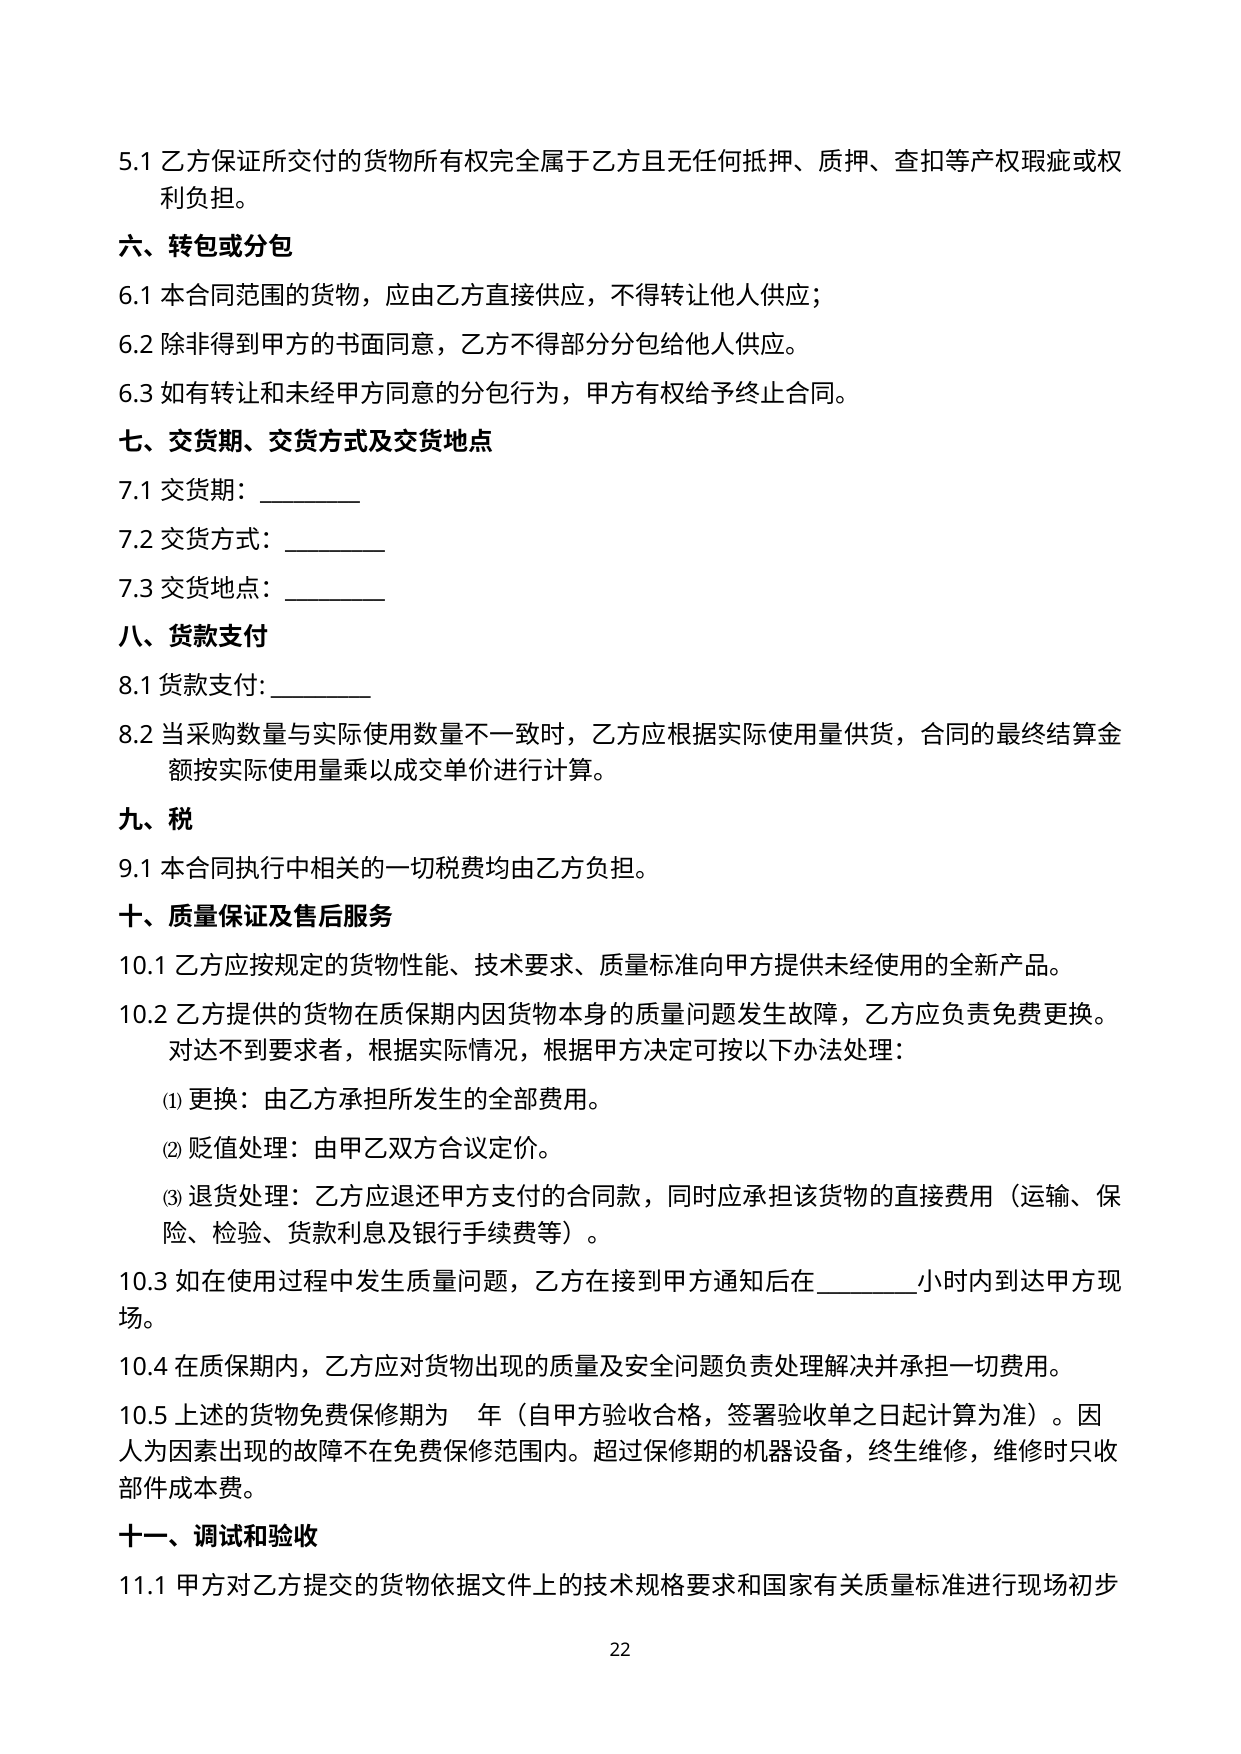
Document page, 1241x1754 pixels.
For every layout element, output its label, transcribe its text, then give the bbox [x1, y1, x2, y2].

text 10.4 在质保期内，乙方应对货物出现的质量及安全问题负责处理解决并承担一切费用。 [118, 1347, 1122, 1383]
text 10.5 上述的货物免费保修期为 年（自甲方验收合格，签署验收单之日起计算为准）。因人为因素出现的故障不在免费保修范围内。超过保修期的机器设备，终生维修，维修时只收部件成本费。 [118, 1396, 1122, 1504]
text 5.1 乙方保证所交付的货物所有权完全属于乙方且无任何抵押、质押、查扣等产权瑕疵或权利负担。 [118, 142, 1122, 214]
text 八、货款支付 [118, 617, 1122, 653]
text ⑵贬值处理：由甲乙双方合议定价。 [118, 1128, 1122, 1164]
text 6.1 本合同范围的货物，应由乙方直接供应，不得转让他人供应； [118, 276, 1122, 312]
text 九、税 [118, 799, 1122, 836]
text 8.1货款支付: _________ [118, 666, 1122, 702]
text ⑶退货处理：乙方应退还甲方支付的合同款，同时应承担该货物的直接费用（运输、保险、检验、货款利息及银行手续费等）。 [162, 1177, 1122, 1249]
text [118, 1566, 1122, 1602]
text 7.2 交货方式：_________ [118, 519, 1122, 556]
text 7.3 交货地点：_________ [118, 568, 1122, 604]
text 6.3 如有转让和未经甲方同意的分包行为，甲方有权给予终止合同。 [118, 373, 1122, 409]
text 10.2 乙方提供的货物在质保期内因货物本身的质量问题发生故障，乙方应负责免费更换。对达不到要求者，根据实际情况，根据甲方决定可按以下办法处理： [118, 994, 1122, 1067]
text ⑴更换：由乙方承担所发生的全部费用。 [118, 1079, 1122, 1116]
text 10.3 如在使用过程中发生质量问题，乙方在接到甲方通知后在_________小时内到达甲方现场。 [118, 1262, 1122, 1334]
text 六、转包或分包 [118, 227, 1122, 263]
text 9.1 本合同执行中相关的一切税费均由乙方负担。 [118, 848, 1122, 884]
text 8.2 当采购数量与实际使用数量不一致时，乙方应根据实际使用量供货，合同的最终结算金额按实际使用量乘以成交单价进行计算。 [118, 714, 1122, 787]
text 10.1 乙方应按规定的货物性能、技术要求、质量标准向甲方提供未经使用的全新产品。 [118, 946, 1122, 982]
text 十一、调试和验收 [118, 1517, 1122, 1553]
text 七、交货期、交货方式及交货地点 [118, 422, 1122, 458]
text 十、质量保证及售后服务 [118, 897, 1122, 933]
text 6.2 除非得到甲方的书面同意，乙方不得部分分包给他人供应。 [118, 324, 1122, 361]
text 7.1 交货期：_________ [118, 471, 1122, 507]
